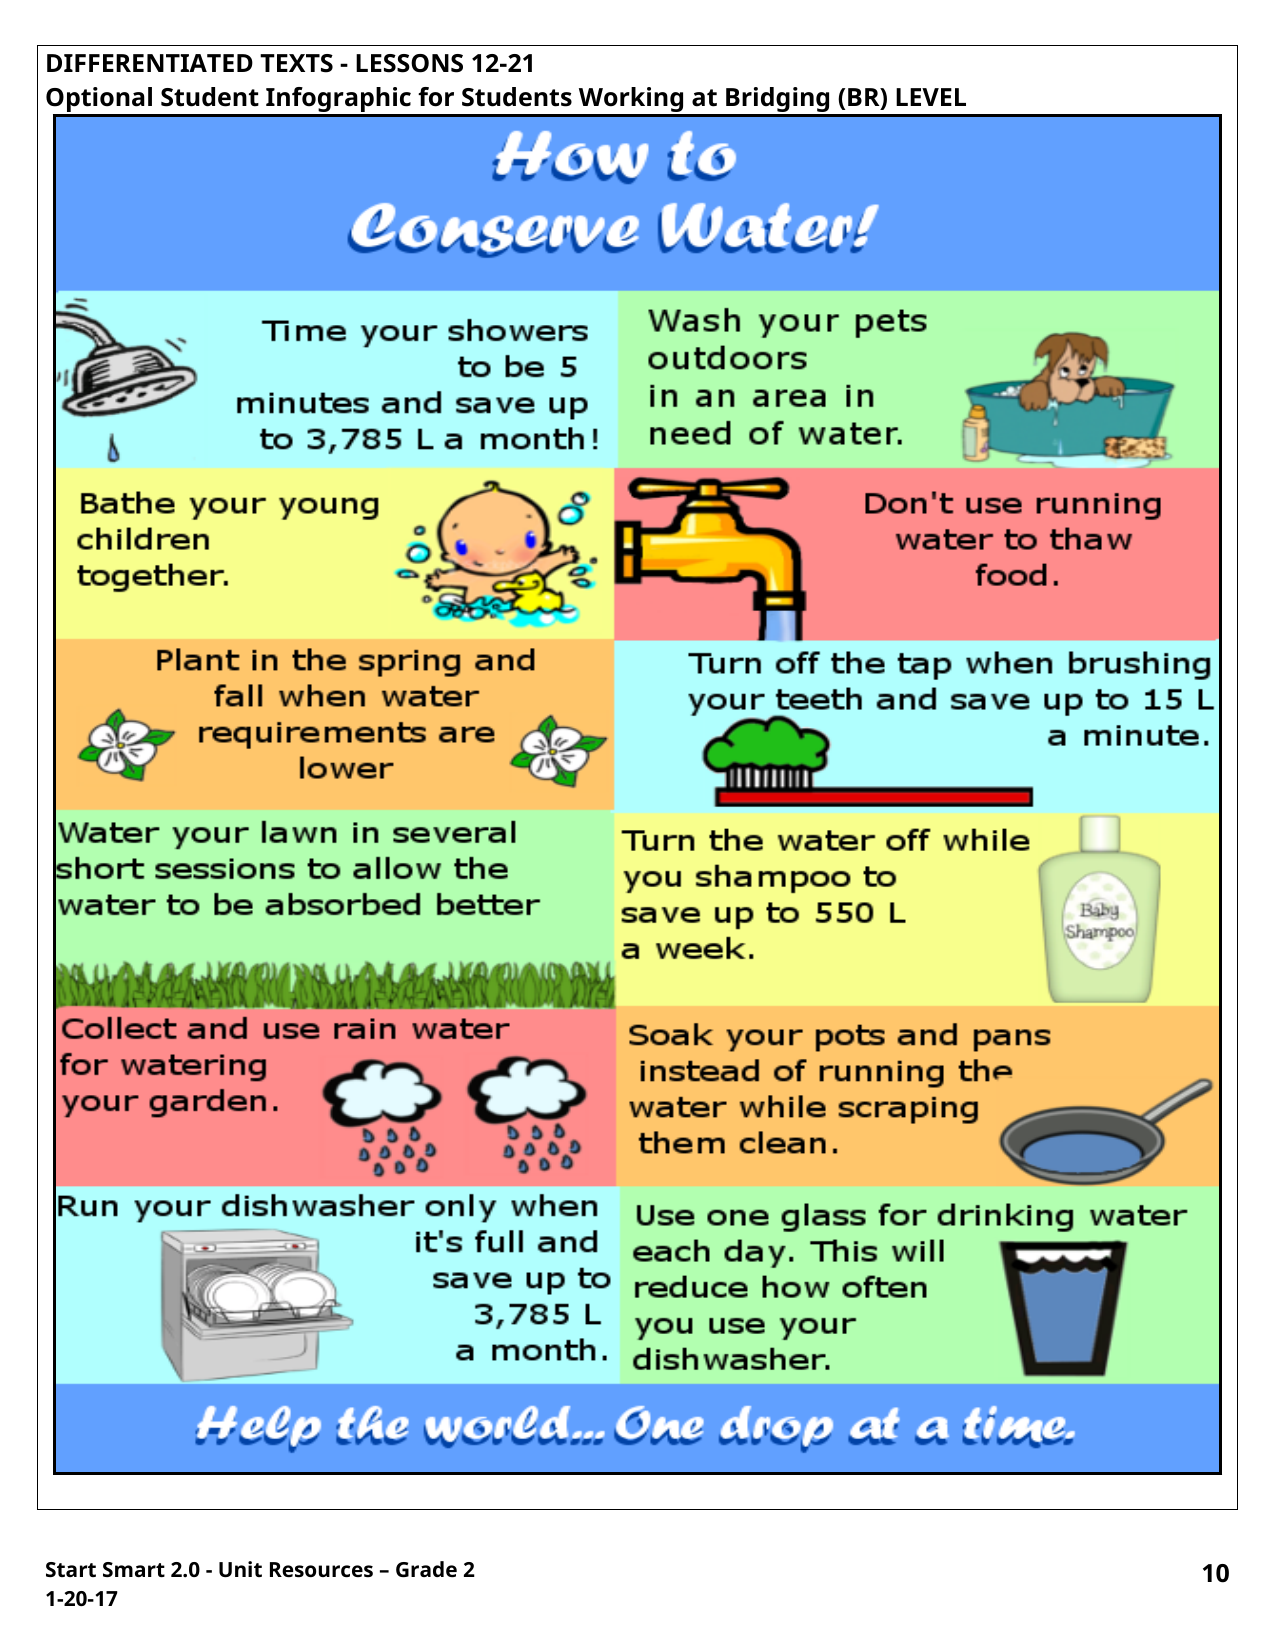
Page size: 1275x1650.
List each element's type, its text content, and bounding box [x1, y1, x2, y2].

table_cell DIFFERENTIATED TEXTS - LESSONS 12-21 Optional Student Infographic for Students Working at Bridging (BR) LEVEL [38, 46, 1237, 1509]
picture [56, 117, 1219, 1472]
